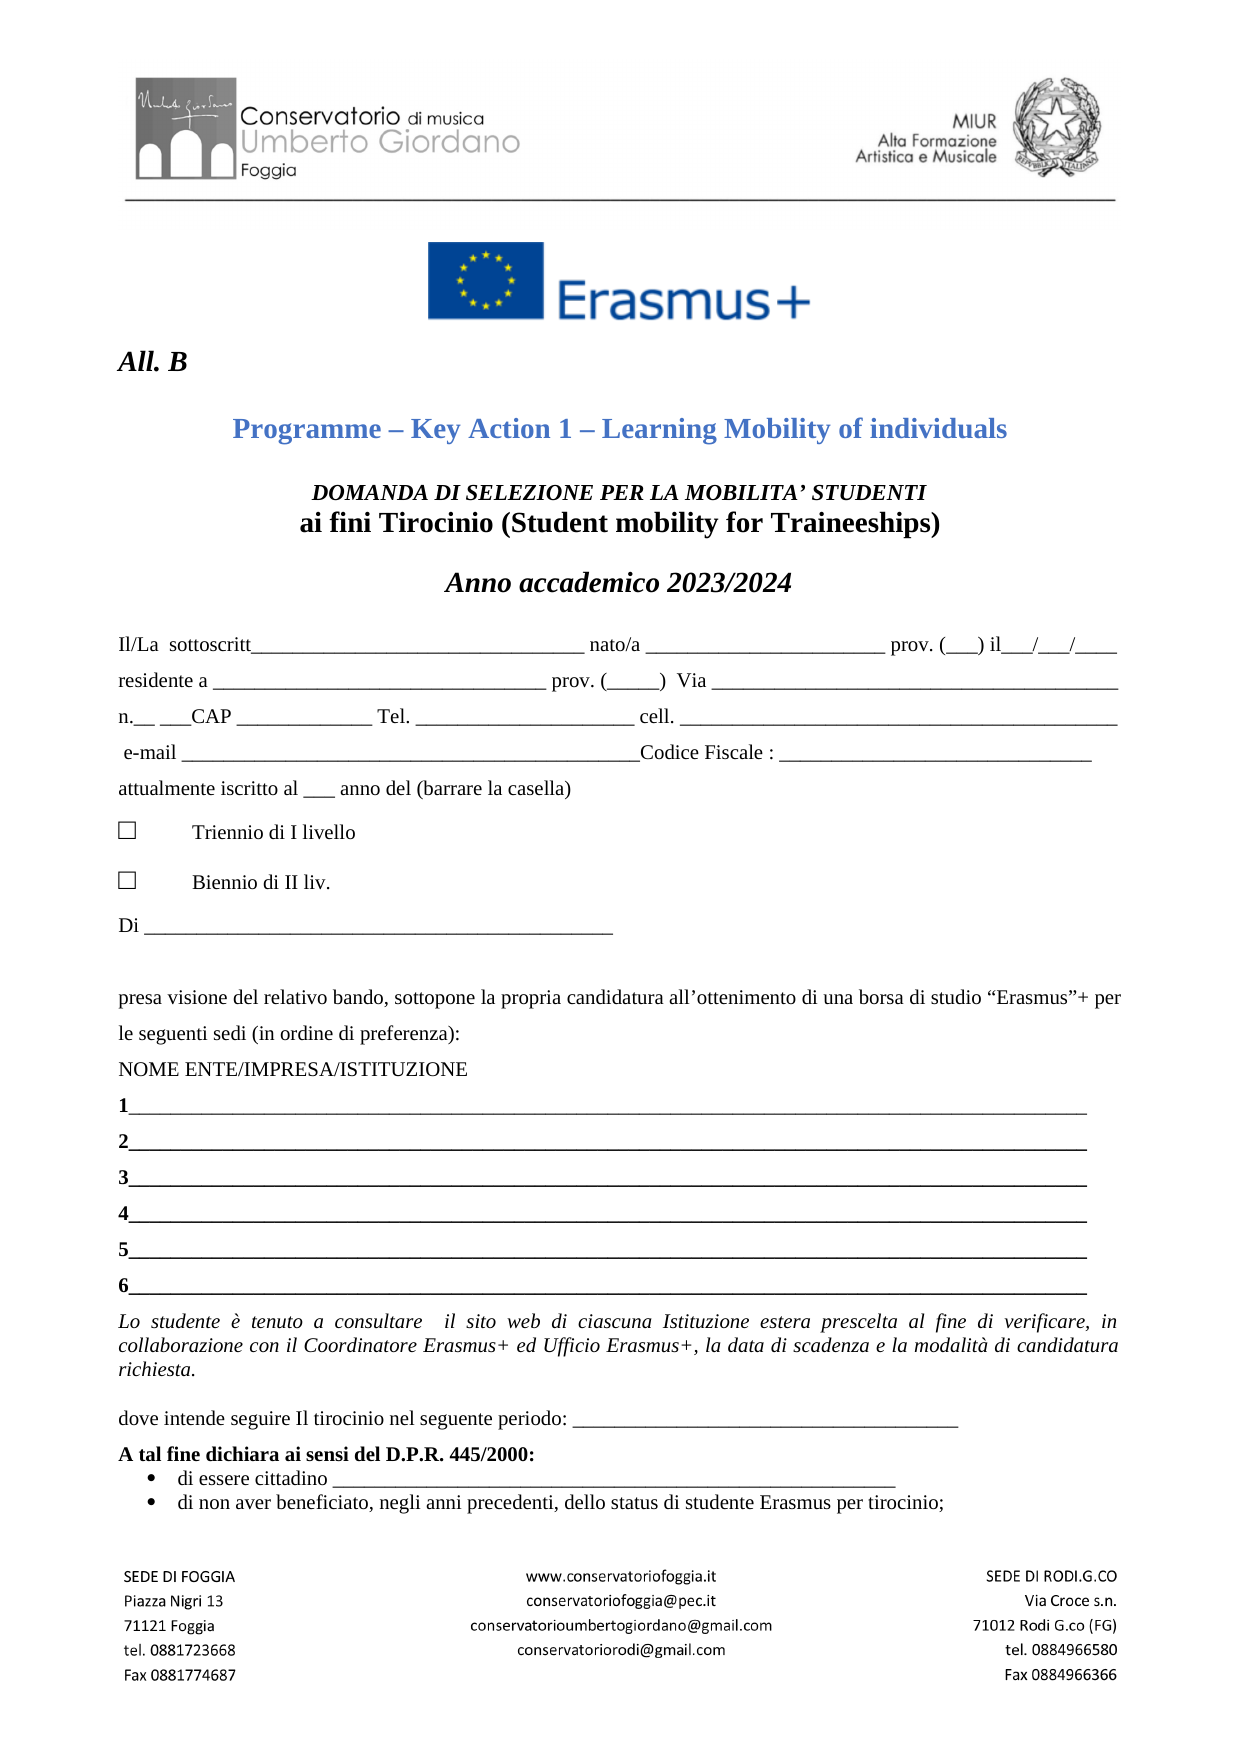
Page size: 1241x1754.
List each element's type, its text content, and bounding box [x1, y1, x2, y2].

subtitle DOMANDA DI SELEZIONE PER LA MOBILITA’ STUDENTI [118, 478, 1122, 505]
text 6____________________________________________________________________________________________ [118, 1273, 1122, 1297]
list di essere cittadino ______________________________________________________ [148, 1466, 1122, 1489]
picture [118, 1559, 1122, 1719]
text residente a ________________________________ prov. (_____) Via _______________________________________ [118, 668, 1122, 692]
text e-mail ____________________________________________Codice Fiscale : ______________________________ [118, 740, 1122, 764]
text □ Biennio di II liv. [118, 862, 1122, 896]
picture [118, 59, 1122, 230]
text 5____________________________________________________________________________________________ [118, 1237, 1122, 1261]
text dove intende seguire Il tirocinio nel seguente periodo: _____________________________________ [118, 1405, 1122, 1429]
text Lo studente è tenuto a consultare il sito web di ciascuna Istituzione estera prescelta al fine di verificare, in collaborazione con il Coordinatore Erasmus+ ed Ufficio Erasmus+, la data di scadenza e la modalità di candidatura richiesta. [118, 1309, 1122, 1381]
subtitle Anno accademico 2023/2024 [118, 565, 1122, 598]
list di non aver beneficiato, negli anni precedenti, dello status di studente Erasmus per tirocinio; [148, 1489, 1122, 1514]
text □ Triennio di I livello [118, 812, 1122, 846]
text Di _____________________________________________ [118, 913, 1122, 937]
picture [428, 242, 811, 321]
text 2____________________________________________________________________________________________ [118, 1129, 1122, 1153]
text n.__ ___CAP _____________ Tel. _____________________ cell. __________________________________________ [118, 704, 1122, 728]
text A tal fine dichiara ai sensi del D.P.R. 445/2000: [118, 1441, 1122, 1466]
text 4____________________________________________________________________________________________ [118, 1201, 1122, 1225]
text Programme – Key Action 1 – Learning Mobility of individuals [118, 411, 1122, 445]
subtitle All. B [118, 344, 1122, 378]
text 1____________________________________________________________________________________________ [118, 1093, 1122, 1117]
text ai fini Tirocinio (Student mobility for Traineeships) [118, 505, 1122, 538]
text presa visione del relativo bando, sottopone la propria candidatura all’ottenimento di una borsa di studio “Erasmus”+ per le seguenti sedi (in ordine di preferenza): [118, 985, 1122, 1045]
text NOME ENTE/IMPRESA/ISTITUZIONE [118, 1057, 1122, 1081]
text 3____________________________________________________________________________________________ [118, 1165, 1122, 1189]
text attualmente iscritto al ___ anno del (barrare la casella) [118, 776, 1122, 800]
text Il/La sottoscritt________________________________ nato/a _______________________ prov. (___) il___/___/____ [118, 632, 1122, 656]
